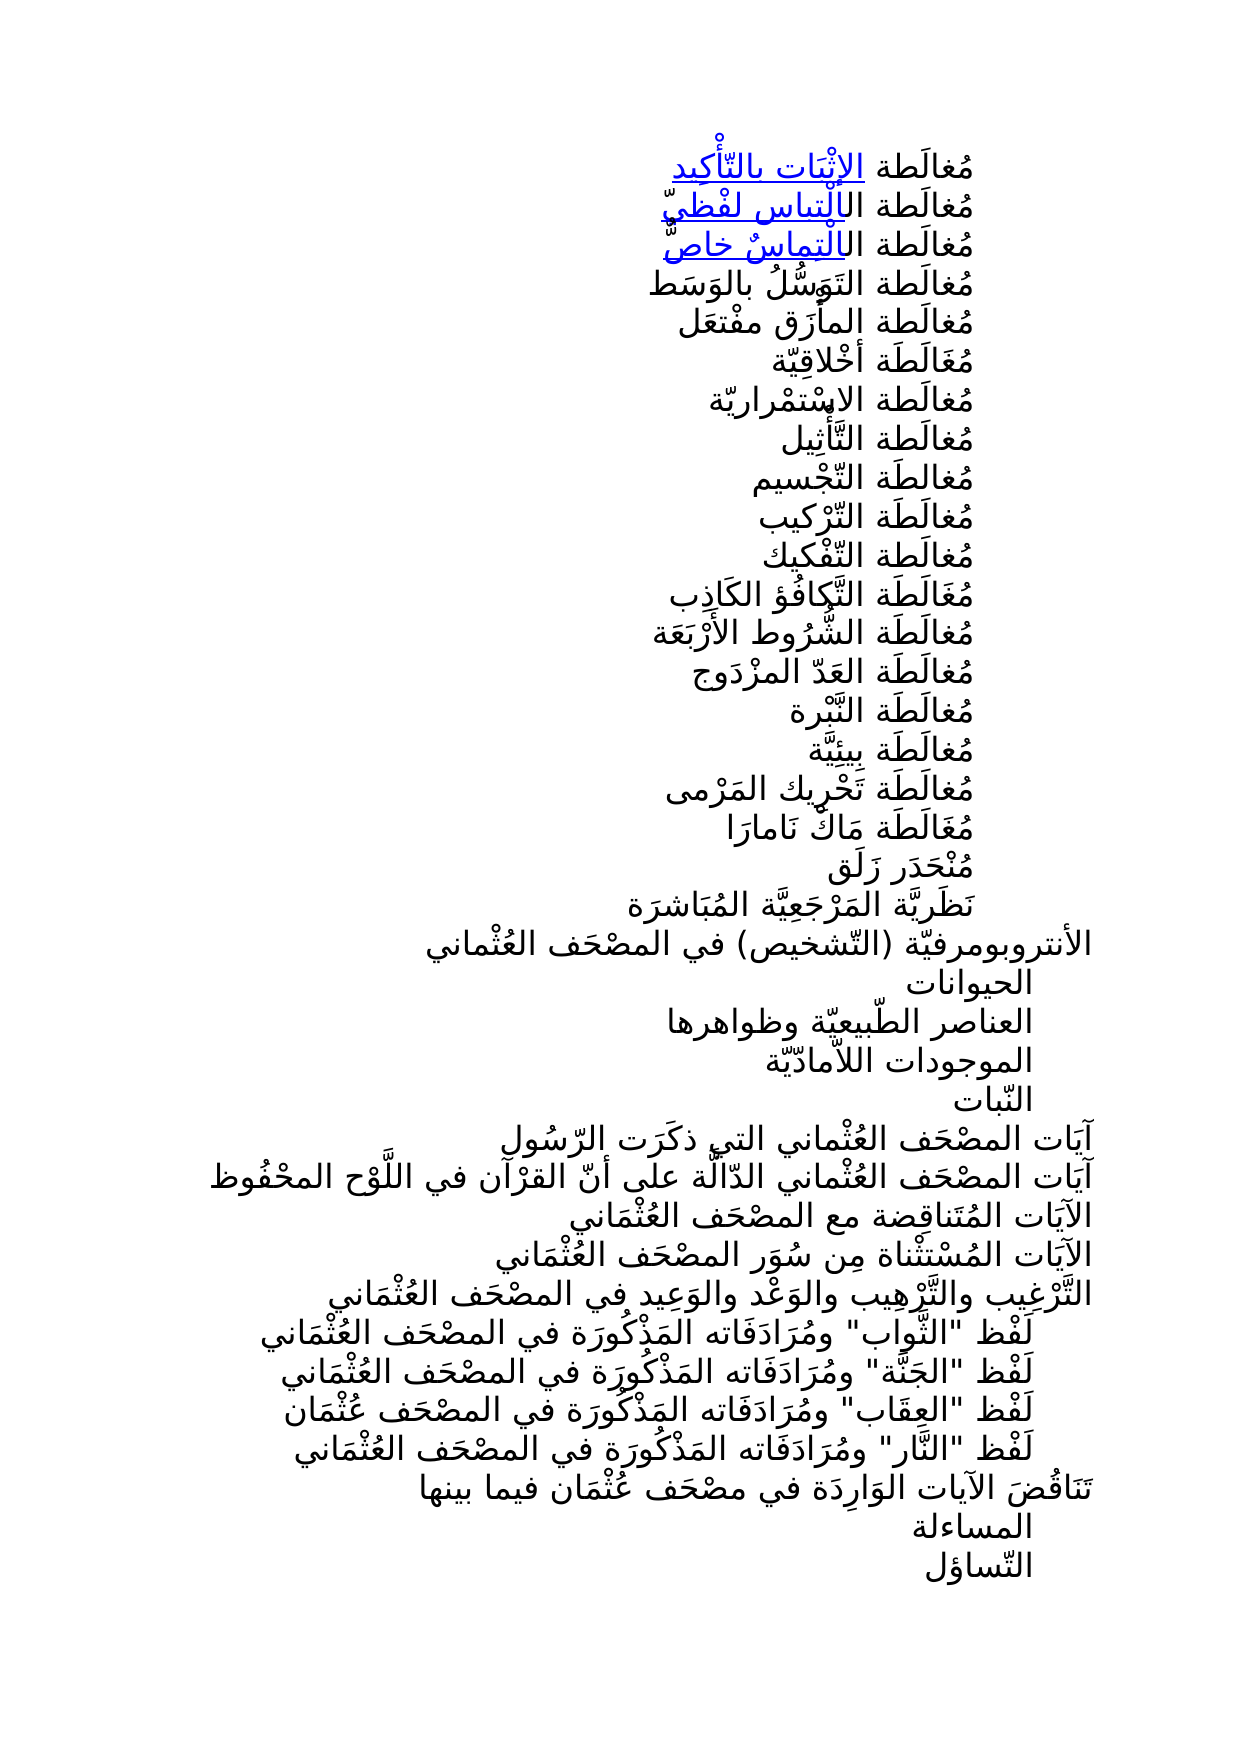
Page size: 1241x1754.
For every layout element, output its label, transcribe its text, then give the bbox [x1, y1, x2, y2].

text آيَات المصْحَف العُثْماني التي ذكَرَت الرّسُول [148, 1119, 1093, 1158]
text الآيَات المُسْتثْناة مِن سُوَر المصْحَف العُثْمَاني [148, 1236, 1093, 1274]
text مُغَالَطَة أخْلاقِيّة [148, 342, 1093, 381]
text مُغالَطَة التّرْكيب [148, 497, 1093, 536]
text مُنْحَدَر زَلَق [148, 847, 1093, 886]
text مُغالَطة الإثْبَات بالتّأْكِيد [148, 148, 1093, 186]
text لَفْظ "العِقَاب" ومُرَادَفَاته المَذْكُورَة في المصْحَف عُثْمَان [148, 1391, 1093, 1430]
text مُغالَطَة تَحْرِيك المَرْمى [148, 769, 1093, 808]
text مُغالَطة الالْتِماسٌ خاصٌّ [148, 225, 1093, 264]
text النّبات [148, 1080, 1093, 1119]
text لَفْظ "النَّار" ومُرَادَفَاته المَذْكُورَة في المصْحَف العُثْمَاني [148, 1430, 1093, 1469]
text آيَات المصْحَف العُثْماني الدّالَّة على أنّ القرْآن في اللَّوْح المحْفُوظ [148, 1158, 1093, 1197]
text تَنَاقُضَ الآيات الوَارِدَة في مصْحَف عُثْمَان فيما بينها [148, 1469, 1093, 1507]
text مُغالَطة التَوَسُّلُ بالوَسَط [148, 264, 1093, 303]
text مُغَالَطَة التَّكافُؤ الكَاذِب [148, 575, 1093, 614]
text مُغالطَة التّجْسيم [148, 458, 1093, 497]
text الآيَات المُتَناقِضة مع المصْحَف العُثْمَاني [148, 1197, 1093, 1236]
text الموجودات اللاّمادّيّة [148, 1041, 1093, 1080]
text مُغالَطَة العَدّ المزْدَوج [148, 653, 1093, 692]
text مُغالَطة [148, 536, 1093, 575]
text التَّرْغِيب والتَّرْهِيب والوَعْد والوَعِيد في المصْحَف العُثْمَاني [148, 1274, 573, 1313]
text نَظَرِيَّة المَرْجَعِيَّة المُبَاشرَة [148, 886, 1093, 925]
text مُغالَطة الالْتباس لفْظيّ [148, 186, 1093, 225]
text التّساؤل [148, 1546, 1093, 1585]
text مُغالَطة التَّأْثِيل [148, 419, 1093, 458]
text لَفْظ "الجَنَّة" ومُرَادَفَاته المَذْكُورَة في المصْحَف العُثْمَاني [148, 1352, 1093, 1391]
text مُغالَطَة بِيئِيَّة [148, 730, 1093, 769]
text مُغالَطة المأْزَق مفْتعَل [148, 303, 1093, 342]
text العناصر الطّبيعيّة وظواهرها [148, 1002, 1093, 1041]
text مُغالَطة الاسْتمْراريّة [148, 381, 1093, 419]
text المساءلة [148, 1507, 1093, 1546]
text مُغالَطَة الشُّرُوط الأَرْبَعَة [148, 614, 1093, 653]
text الحيوانات [148, 963, 1093, 1002]
text مُغالَطَة النَّبْرة [148, 692, 1093, 730]
text لَفْظ "الثَّواب" ومُرَادَفَاته المَذْكُورَة في المصْحَف العُثْمَاني [148, 1313, 1093, 1352]
text الأنتروبومرفيّة (التّشخيص) في المصْحَف العُثْماني [148, 925, 671, 963]
text مُغَالَطَة مَاكْ نَامارَا [148, 808, 1093, 847]
